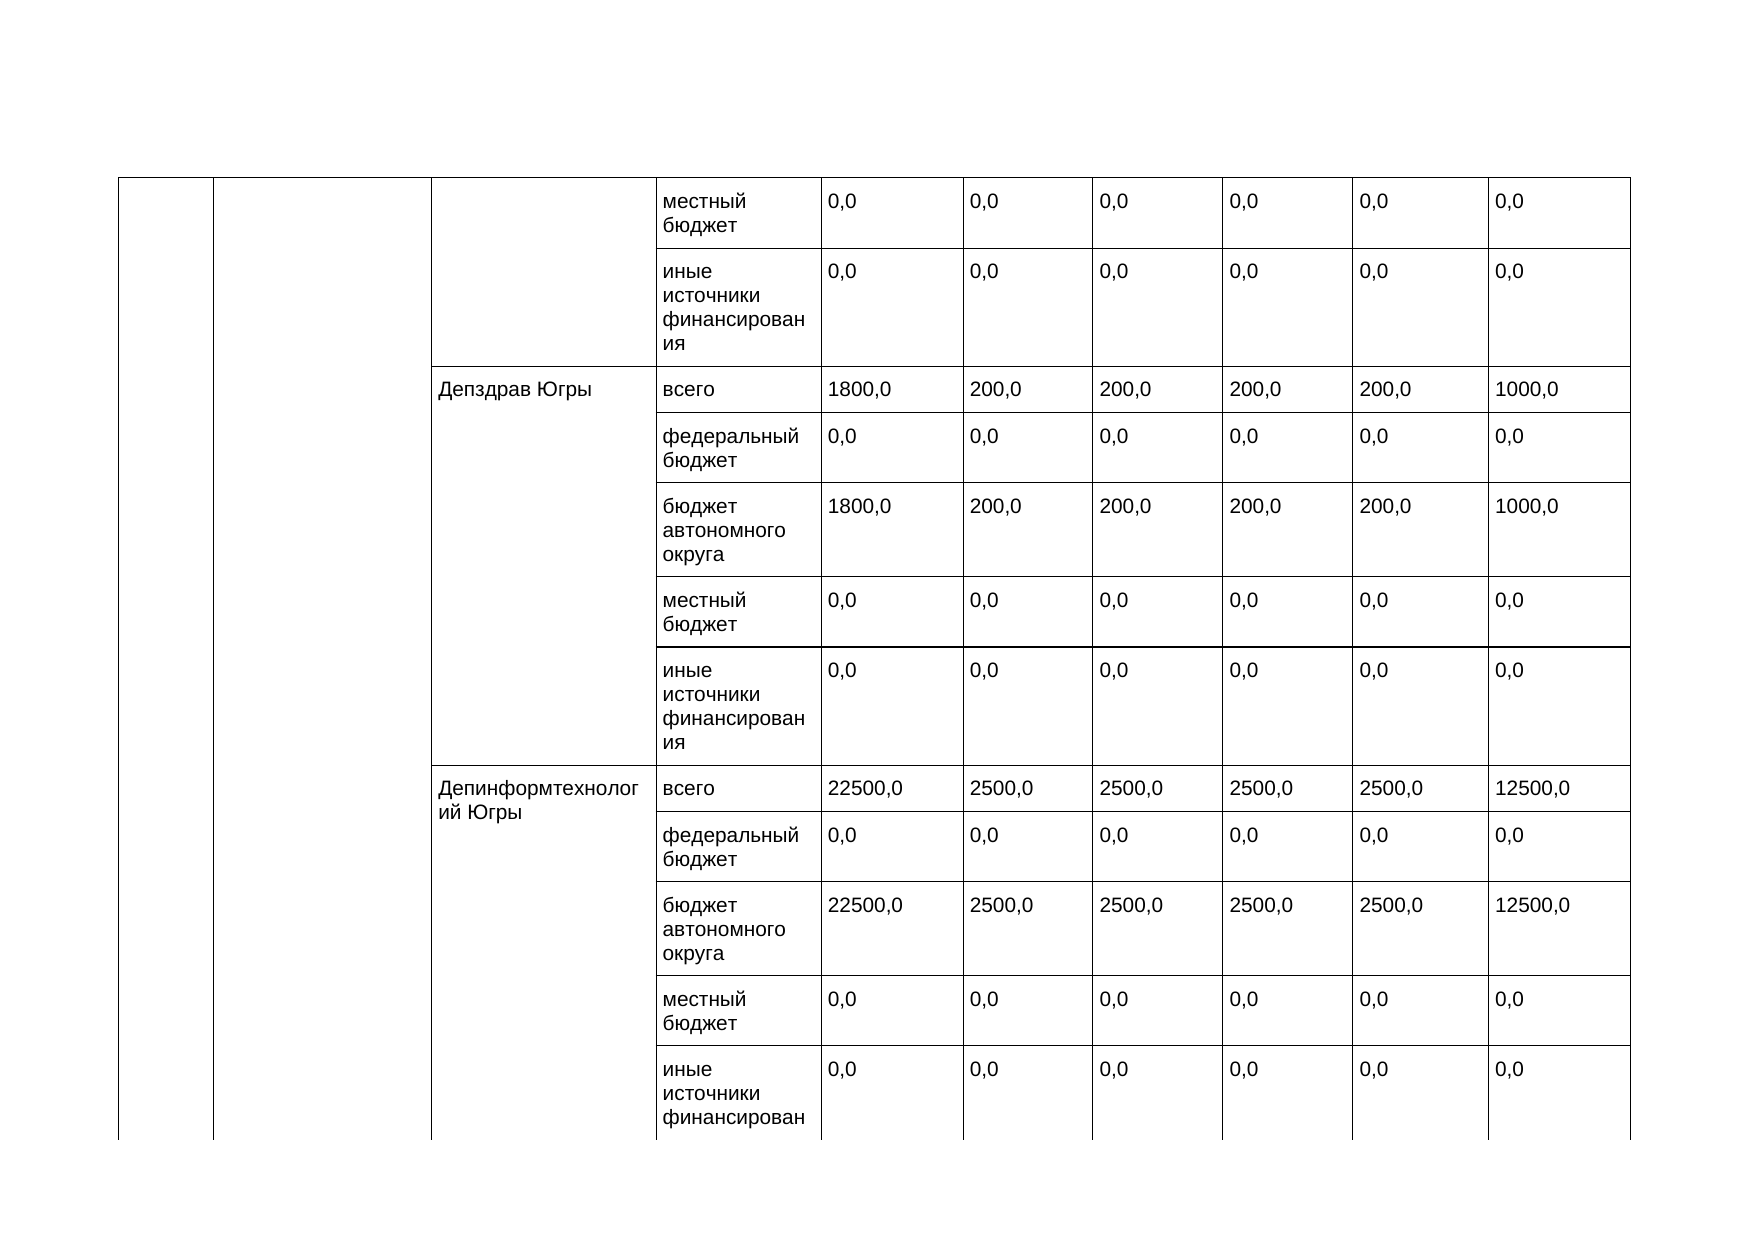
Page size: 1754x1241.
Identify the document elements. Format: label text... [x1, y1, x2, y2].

table_cell 1800,0 [822, 367, 963, 412]
table_cell 0,0 [1093, 976, 1222, 1045]
table_cell местный бюджет [657, 577, 821, 646]
table_cell 2500,0 [1093, 766, 1222, 811]
table_cell 0,0 [1489, 1046, 1630, 1139]
table_cell 200,0 [964, 367, 1092, 412]
table_cell 0,0 [964, 413, 1092, 482]
table_cell иные источники финансирования [657, 648, 821, 764]
table_cell 0,0 [1223, 648, 1352, 764]
table_cell 1000,0 [1489, 367, 1630, 412]
table_cell 0,0 [1223, 812, 1352, 881]
table_cell 0,0 [1353, 178, 1488, 247]
table_cell 0,0 [964, 577, 1092, 646]
table_cell 200,0 [1353, 367, 1488, 412]
table_cell 1800,0 [822, 483, 963, 576]
table_cell 2500,0 [1223, 882, 1352, 975]
table_cell 22500,0 [822, 882, 963, 975]
table_cell 0,0 [964, 178, 1092, 247]
table_cell 0,0 [1489, 413, 1630, 482]
table_cell 12500,0 [1489, 766, 1630, 811]
table_cell 0,0 [1489, 577, 1630, 646]
table_cell федеральный бюджет [657, 413, 821, 482]
table_cell 0,0 [1353, 577, 1488, 646]
table_cell 0,0 [822, 648, 963, 764]
table_cell 0,0 [1489, 976, 1630, 1045]
table_cell 0,0 [1353, 812, 1488, 881]
table_cell 0,0 [822, 178, 963, 247]
table_cell 200,0 [1093, 483, 1222, 576]
table_cell 2500,0 [1353, 766, 1488, 811]
table_cell Депздрав Югры [432, 367, 656, 764]
table_cell 0,0 [1223, 577, 1352, 646]
table_cell 0,0 [964, 812, 1092, 881]
table_cell 0,0 [1093, 648, 1222, 764]
table_cell 0,0 [1489, 648, 1630, 764]
table_cell 0,0 [1223, 413, 1352, 482]
table_cell 0,0 [1223, 249, 1352, 366]
table_cell 0,0 [822, 976, 963, 1045]
table_cell 200,0 [1353, 483, 1488, 576]
table_cell 0,0 [1353, 249, 1488, 366]
table_cell 0,0 [1353, 648, 1488, 764]
table_cell 1000,0 [1489, 483, 1630, 576]
table_cell 2500,0 [964, 766, 1092, 811]
table_cell 0,0 [1093, 249, 1222, 366]
table_cell всего [657, 766, 821, 811]
table_cell 0,0 [1489, 249, 1630, 366]
table_cell 22500,0 [822, 766, 963, 811]
table_cell бюджет автономного округа [657, 483, 821, 576]
table_cell 0,0 [1093, 812, 1222, 881]
table_cell 2500,0 [964, 882, 1092, 975]
table_cell 0,0 [1353, 1046, 1488, 1139]
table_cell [657, 1046, 821, 1139]
table_cell 0,0 [1223, 976, 1352, 1045]
table_cell местный бюджет [657, 178, 821, 247]
table_cell 0,0 [964, 249, 1092, 366]
table_cell 0,0 [1223, 1046, 1352, 1139]
table_cell 0,0 [822, 812, 963, 881]
table_cell 200,0 [1223, 367, 1352, 412]
table_cell 0,0 [822, 413, 963, 482]
table_cell 12500,0 [1489, 882, 1630, 975]
table_cell 200,0 [1093, 367, 1222, 412]
table_cell 0,0 [1489, 178, 1630, 247]
table_cell 0,0 [1093, 1046, 1222, 1139]
table_cell бюджет автономного округа [657, 882, 821, 975]
table_cell иные источники финансирования [657, 249, 821, 366]
table_cell 0,0 [964, 648, 1092, 764]
table_cell 0,0 [1093, 577, 1222, 646]
table_cell 200,0 [964, 483, 1092, 576]
table_cell 0,0 [1489, 812, 1630, 881]
table_cell 0,0 [1223, 178, 1352, 247]
table_cell 0,0 [822, 249, 963, 366]
table_cell 2500,0 [1223, 766, 1352, 811]
table_cell 2500,0 [1353, 882, 1488, 975]
table_cell федеральный бюджет [657, 812, 821, 881]
table_cell 0,0 [964, 1046, 1092, 1139]
table_cell 0,0 [822, 1046, 963, 1139]
table_cell всего [657, 367, 821, 412]
table_cell 0,0 [1093, 413, 1222, 482]
table_cell 0,0 [1093, 178, 1222, 247]
table_cell 200,0 [1223, 483, 1352, 576]
table_cell 0,0 [964, 976, 1092, 1045]
table_cell 0,0 [1353, 413, 1488, 482]
table_cell Депинформтехнологий Югры [432, 766, 656, 1139]
table_cell 0,0 [1353, 976, 1488, 1045]
table_cell 0,0 [822, 577, 963, 646]
table_cell местный бюджет [657, 976, 821, 1045]
table_cell 2500,0 [1093, 882, 1222, 975]
